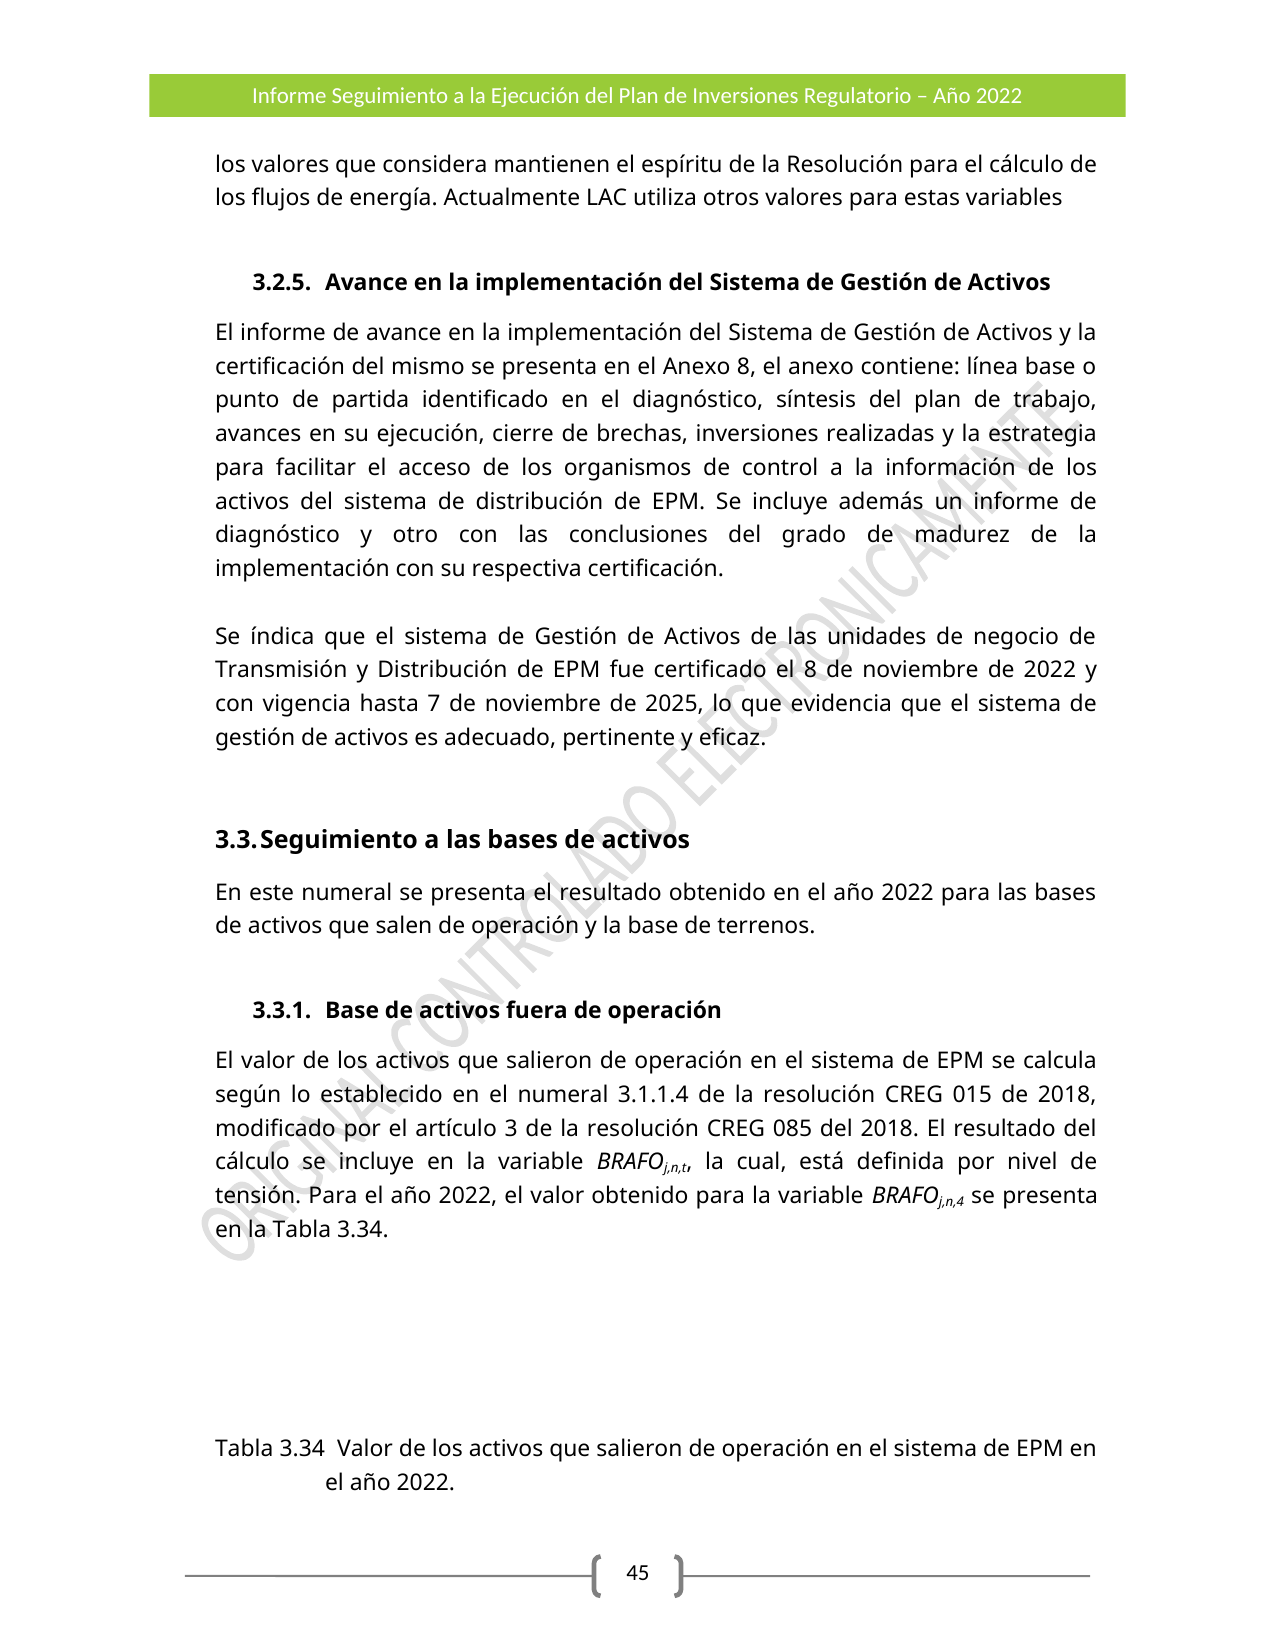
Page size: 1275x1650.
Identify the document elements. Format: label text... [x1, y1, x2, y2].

list Seguimiento a las bases de activos [215, 822, 1098, 856]
text Se índica que el sistema de Gestión de Activos de las unidades de negocio de Transmisión y Distribución de EPM fue certificado el 8 de noviembre de 2022 y con vigencia hasta 7 de noviembre de 2025, lo que evidencia que el sistema de gestión de activos es adecuado, pertinente y eficaz. [215, 620, 1098, 752]
list Avance en la implementación del Sistema de Gestión de Activos [252, 266, 1098, 297]
text El informe de avance en la implementación del Sistema de Gestión de Activos y la certificación del mismo se presenta en el Anexo 8, el anexo contiene: línea base o punto de partida identificado en el diagnóstico, síntesis del plan de trabajo, avances en su ejecución, cierre de brechas, inversiones realizadas y la estrategia para facilitar el acceso de los organismos de control a la información de los activos del sistema de distribución de EPM. Se incluye además un informe de diagnóstico y otro con las conclusiones del grado de madurez de la implementación con su respectiva certificación. [215, 316, 1098, 583]
text En este numeral se presenta el resultado obtenido en el año 2022 para las bases de activos que salen de operación y la base de terrenos. [215, 876, 1098, 941]
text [215, 148, 1098, 213]
list Base de activos fuera de operación [252, 993, 1098, 1025]
